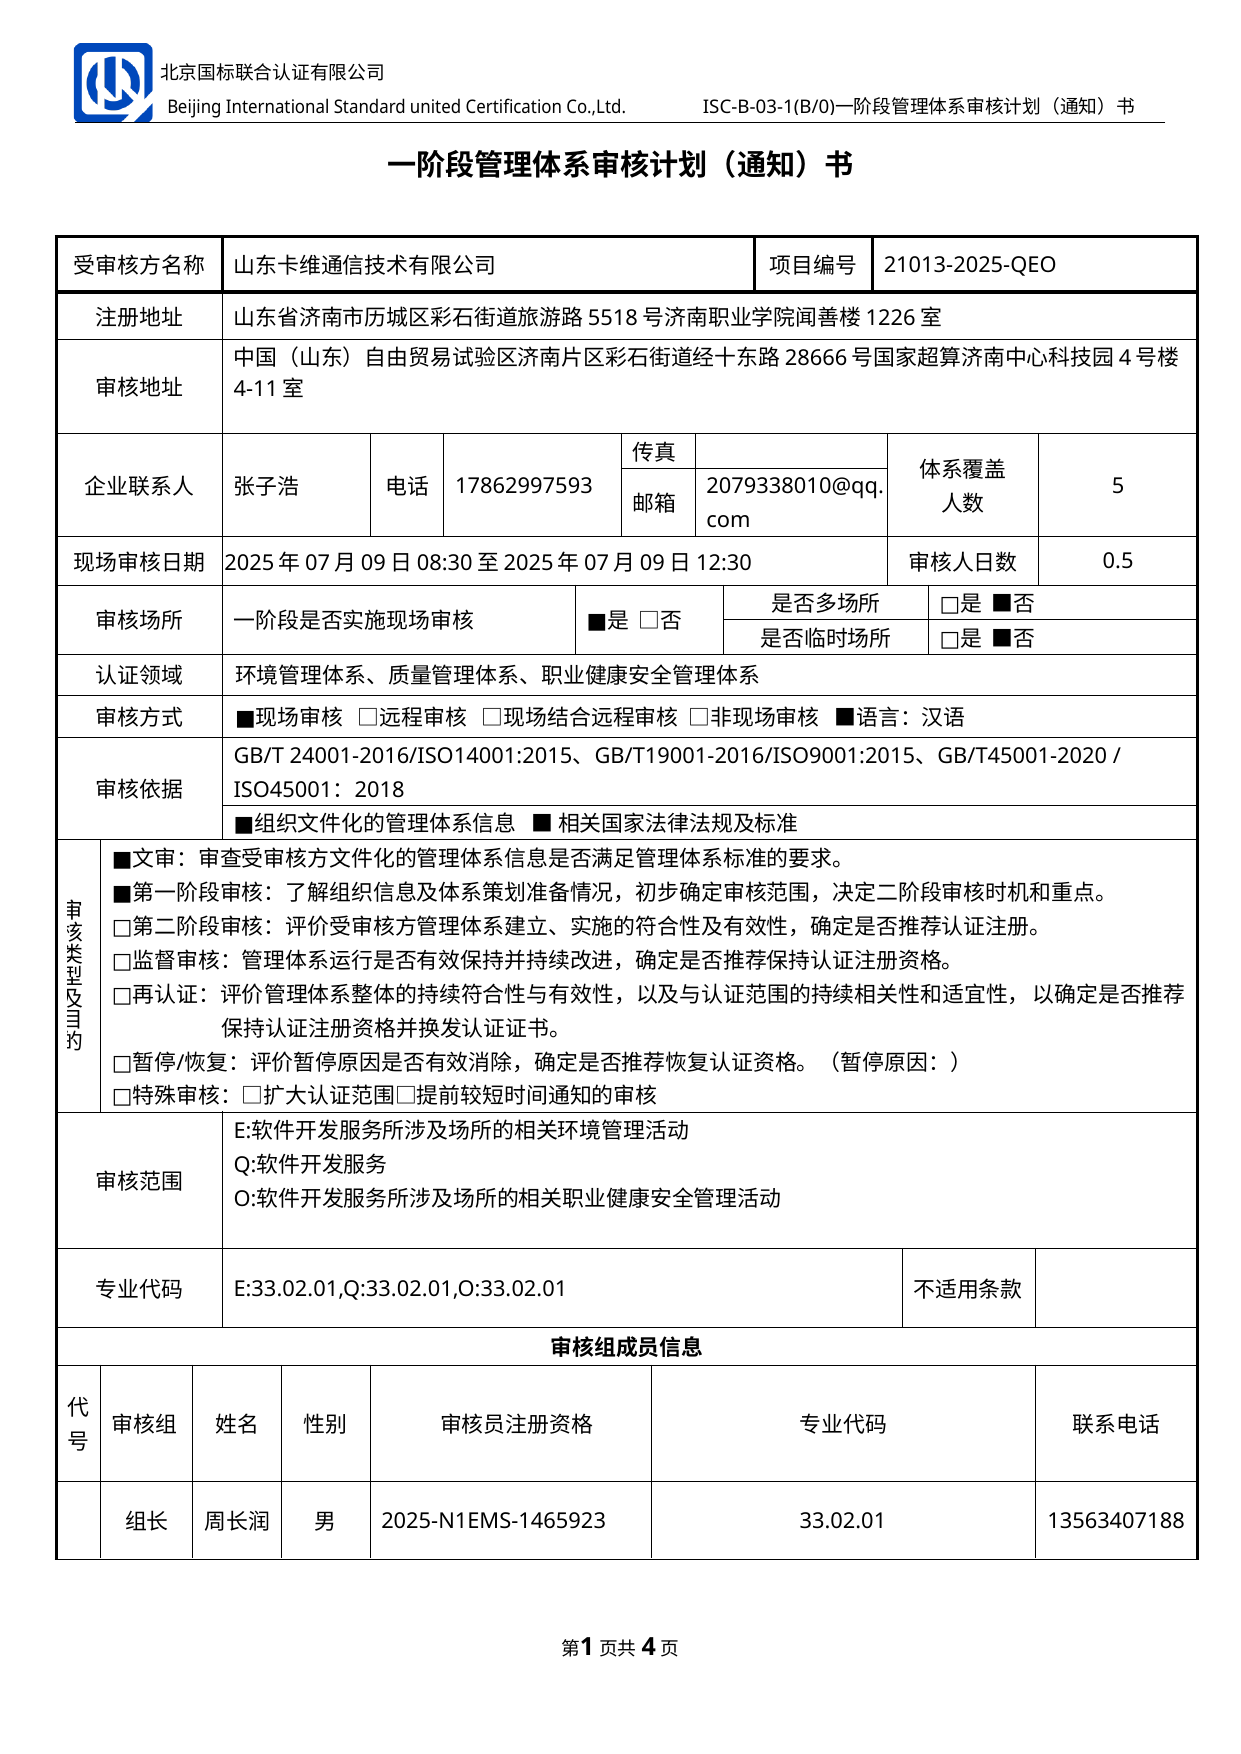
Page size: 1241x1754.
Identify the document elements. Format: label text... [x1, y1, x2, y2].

table_cell 不适用条款 [903, 1249, 1035, 1326]
table_cell 专业代码 [58, 1249, 222, 1326]
table_cell 周长润 [193, 1482, 281, 1558]
table_cell 审核地址 [58, 340, 222, 433]
table_cell 代号 [58, 1366, 100, 1481]
table_cell 组长 [101, 1482, 192, 1558]
table_cell 注册地址 [58, 294, 222, 339]
table_cell 审核类型及目的 [58, 840, 100, 1111]
table_header 受审核方名称 [58, 238, 221, 290]
table_cell 审核场所 [58, 586, 222, 653]
table_cell □是 ■否 [929, 620, 1196, 653]
table_cell 环境管理体系、质量管理体系、职业健康安全管理体系 [223, 655, 1196, 695]
table_cell 一阶段是否实施现场审核 [223, 586, 575, 653]
table_cell ■是 □否 [576, 586, 723, 653]
table_cell 传真 [622, 434, 695, 467]
table_cell 现场审核日期 [58, 537, 222, 584]
table_cell ■现场审核 □远程审核 □现场结合远程审核 □非现场审核 ■语言：汉语 [223, 696, 1196, 736]
table_header 项目编号 [756, 238, 871, 290]
table_cell 审核范围 [58, 1113, 222, 1248]
text 一阶段管理体系审核计划（通知）书 [75, 129, 1165, 197]
table_cell 17862997593 [444, 434, 621, 536]
table_cell 性别 [282, 1366, 370, 1481]
table_cell 审核员注册资格 [371, 1366, 651, 1481]
table_cell 33.02.01 [652, 1482, 1035, 1558]
table_cell 专业代码 [652, 1366, 1035, 1481]
table_header 山东卡维通信技术有限公司 [224, 238, 753, 290]
table_cell E:软件开发服务所涉及场所的相关环境管理活动 Q:软件开发服务 O:软件开发服务所涉及场所的相关职业健康安全管理活动 [223, 1113, 1196, 1248]
table_cell □是 ■否 [929, 586, 1196, 619]
table_header 21013-2025-QEO [874, 238, 1196, 290]
table_cell 男 [282, 1482, 370, 1558]
table_cell 审核组 [101, 1366, 192, 1481]
table_cell E:33.02.01,Q:33.02.01,O:33.02.01 [223, 1249, 902, 1326]
table_cell 企业联系人 [58, 434, 222, 536]
table_cell 联系电话 [1036, 1366, 1196, 1481]
picture [73, 43, 153, 123]
table_cell 认证领域 [58, 655, 222, 695]
table_cell ■组织文件化的管理体系信息 ■ 相关国家法律法规及标准 [223, 806, 1196, 839]
table_cell 2079338010@qq.com [696, 469, 887, 536]
table_cell 电话 [371, 434, 443, 536]
table_cell [696, 434, 887, 467]
table_cell 13563407188 [1036, 1482, 1196, 1558]
table_cell [1036, 1249, 1196, 1326]
table_cell 山东省济南市历城区彩石街道旅游路5518号济南职业学院闻善楼1226室 [223, 294, 1196, 339]
table_cell 0.5 [1039, 537, 1196, 584]
table_cell 是否临时场所 [724, 620, 928, 653]
table_cell GB/T 24001-2016/ISO14001:2015、GB/T19001-2016/ISO9001:2015、GB/T45001-2020 / ISO45001：2018 [223, 738, 1196, 805]
table_cell 审核依据 [58, 738, 222, 839]
table_cell 审核人日数 [888, 537, 1038, 584]
table_cell 5 [1039, 434, 1196, 536]
table_cell 是否多场所 [724, 586, 928, 619]
table_cell 审核方式 [58, 696, 222, 736]
table_cell 中国（山东）自由贸易试验区济南片区彩石街道经十东路28666号国家超算济南中心科技园4号楼4-11室 [223, 340, 1196, 433]
table_cell 2025年07月09日 08:30至2025年07月09日 12:30 [223, 537, 887, 584]
table_cell [58, 1482, 100, 1558]
table_cell 张子浩 [223, 434, 370, 536]
table_cell ■文审：审查受审核方文件化的管理体系信息是否满足管理体系标准的要求。 ■第一阶段审核：了解组织信息及体系策划准备情况，初步确定审核范围，决定二阶段审核时机和重点。 □第二阶段审核：评价受审核方管理体系建立、实施的符合性及有效性，确定是否推荐认证注册。 □监督审核：管理体系运行是否有效保持并持续改进，确定是否推荐保持认证注册资格。 □再认证：评价管理体系整体的持续符合性与有效性，以及与认证范围的持续相关性和适宜性，以确定是否推荐保持认证注册资格并换发认证证书。 □暂停/恢复：评价暂停原因是否有效消除，确定是否推荐恢复认证资格。（暂停原因：） □特殊审核：□扩大认证范围□提前较短时间通知的审核 [101, 840, 1196, 1111]
table_cell 邮箱 [622, 469, 695, 536]
table_cell 2025-N1EMS-1465923 [371, 1482, 651, 1558]
table_cell 体系覆盖 人数 [888, 434, 1038, 536]
table_cell 审核组成员信息 [58, 1328, 1196, 1364]
table_cell 姓名 [193, 1366, 281, 1481]
